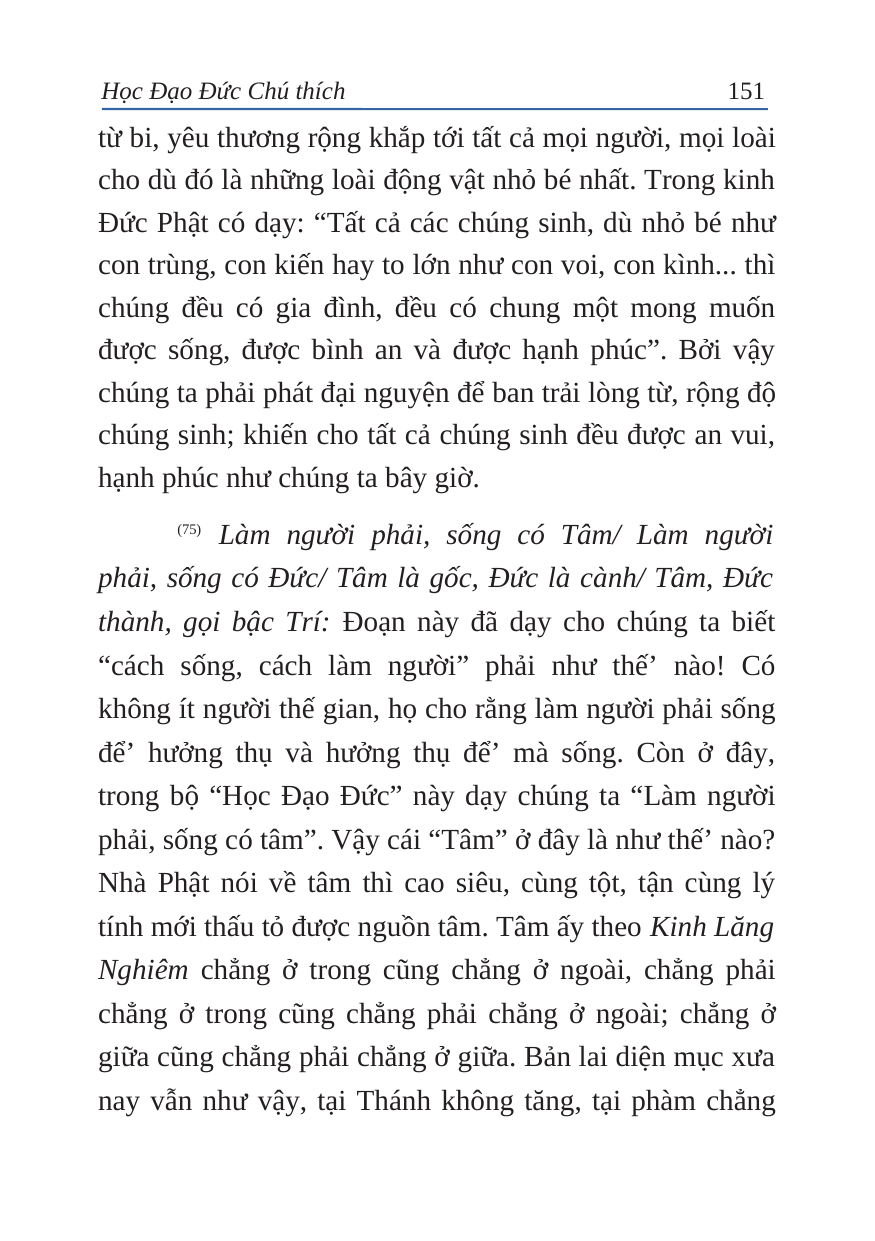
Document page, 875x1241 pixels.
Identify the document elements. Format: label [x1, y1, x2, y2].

list [98, 120, 777, 493]
list [98, 517, 777, 1117]
